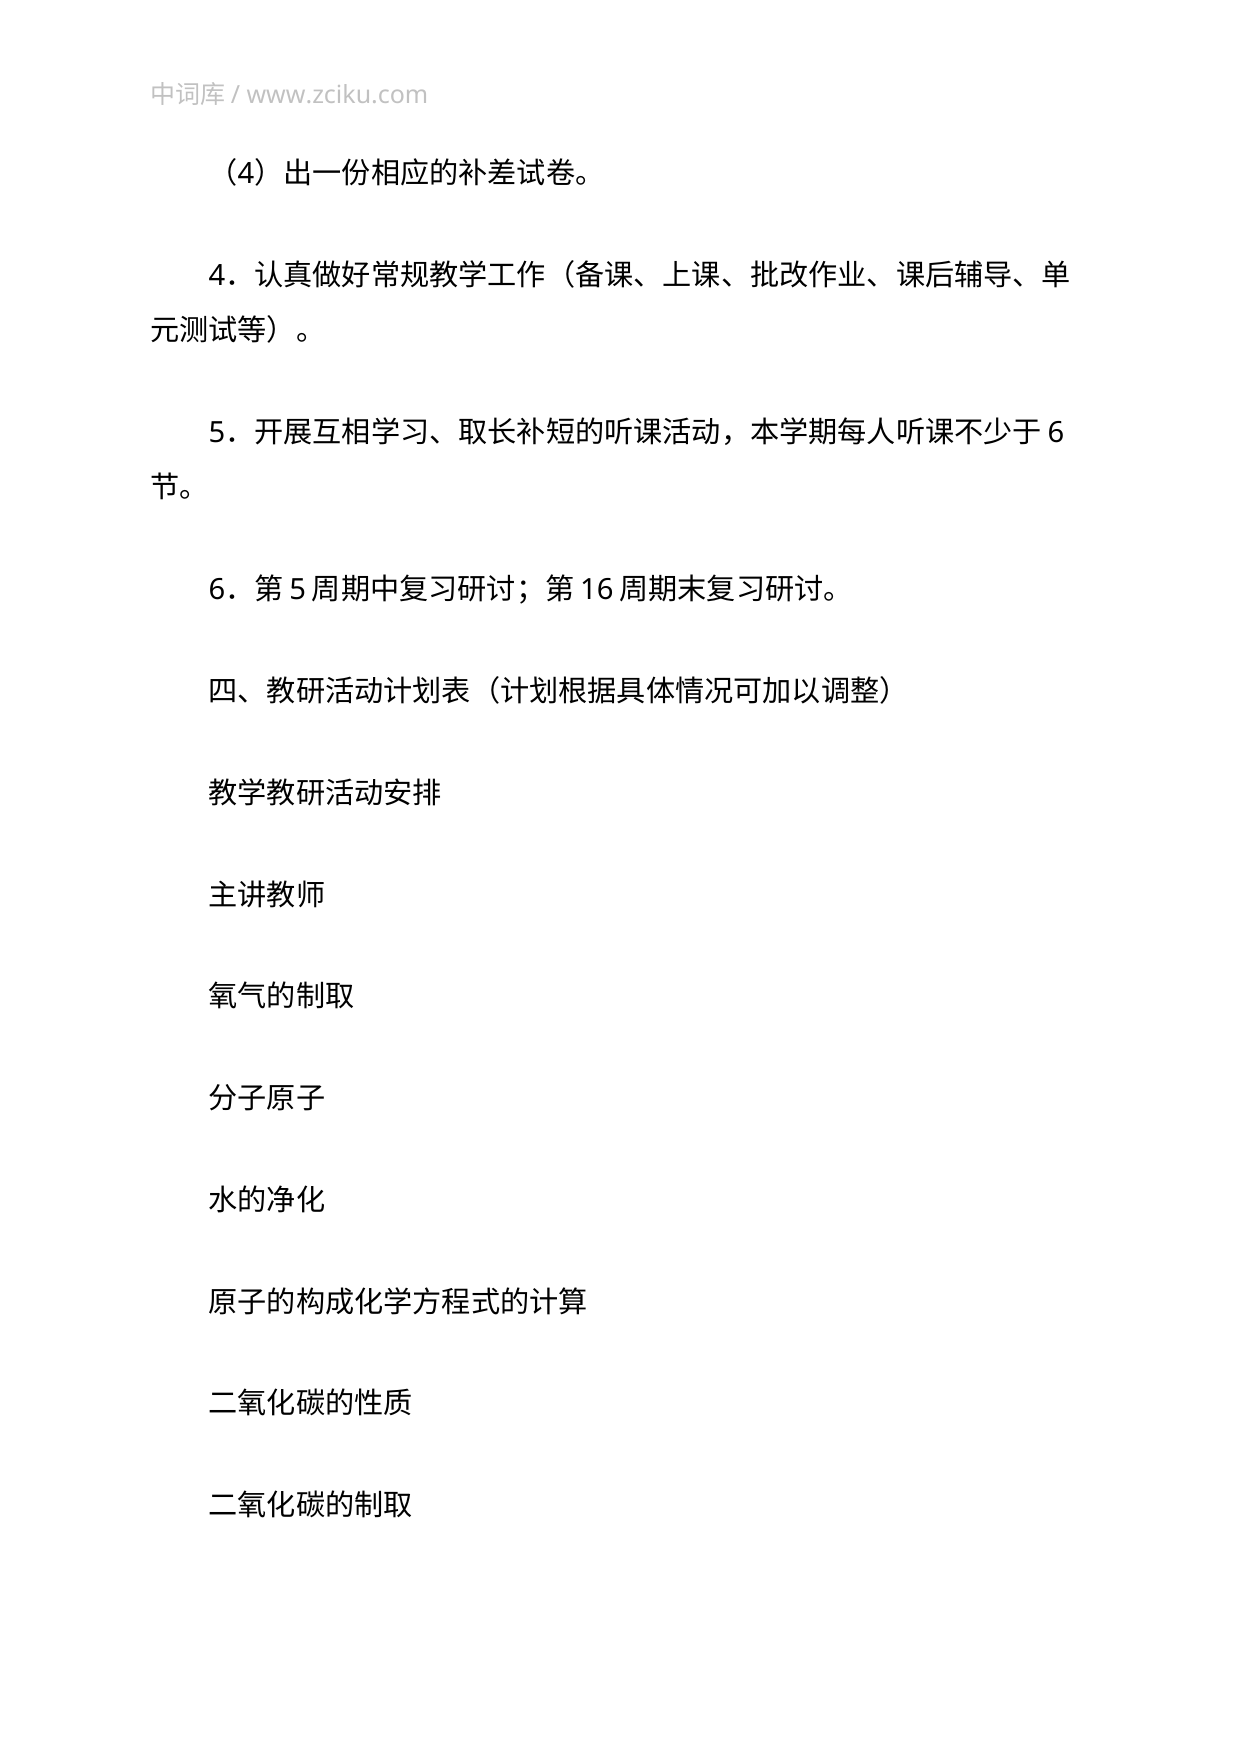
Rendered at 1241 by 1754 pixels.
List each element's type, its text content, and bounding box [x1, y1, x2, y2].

text 5．开展互相学习、取长补短的听课活动，本学期每人听课不少于6节。 [150, 409, 1090, 506]
text 二氧化碳的制取 [150, 1482, 1090, 1524]
text 4．认真做好常规教学工作（备课、上课、批改作业、课后辅导、单元测试等）。 [150, 252, 1090, 349]
text 四、教研活动计划表（计划根据具体情况可加以调整） [150, 667, 1090, 710]
text 主讲教师 [150, 871, 1090, 913]
text 氧气的制取 [150, 973, 1090, 1015]
text 教学教研活动安排 [150, 769, 1090, 812]
text 6．第5周期中复习研讨；第16周期末复习研讨。 [150, 566, 1090, 608]
text 二氧化碳的性质 [150, 1380, 1090, 1422]
text 分子原子 [150, 1074, 1090, 1117]
text （4）出一份相应的补差试卷。 [150, 150, 1090, 192]
text 原子的构成化学方程式的计算 [150, 1278, 1090, 1320]
text 水的净化 [150, 1176, 1090, 1219]
